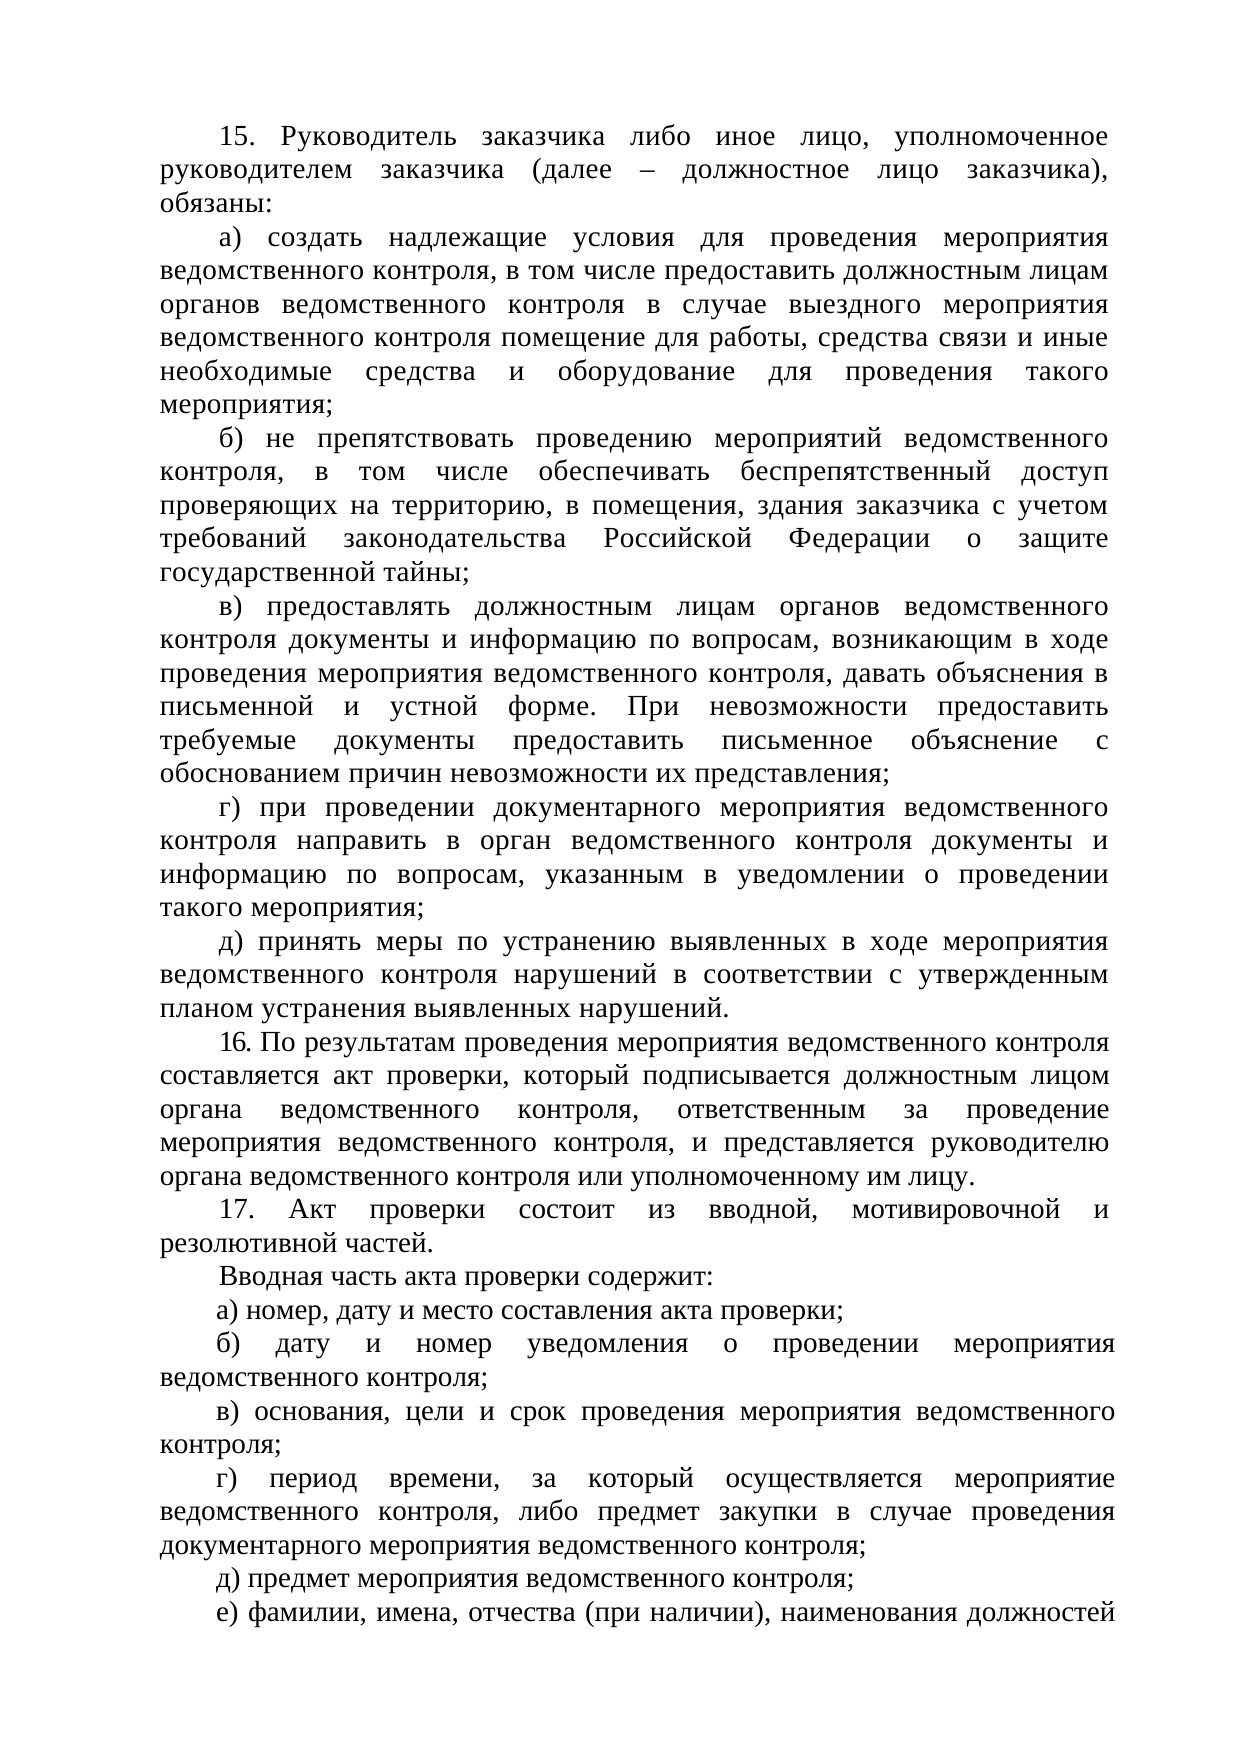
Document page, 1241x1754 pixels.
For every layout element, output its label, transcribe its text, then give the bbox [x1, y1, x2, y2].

text 15. Руководитель заказчика либо иное лицо, уполномоченное руководителем заказчика (далее – должностное лицо заказчика), обязаны: [159, 118, 1110, 219]
text б) не препятствовать проведению мероприятий ведомственного контроля, в том числе обеспечивать беспрепятственный доступ проверяющих на территорию, в помещения, здания заказчика с учетом требований законодательства Российской Федерации о защите государственной тайны; [159, 420, 1110, 588]
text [159, 1594, 1116, 1627]
text в) предоставлять должностным лицам органов ведомственного контроля документы и информацию по вопросам, возникающим в ходе проведения мероприятия ведомственного контроля, давать объяснения в письменной и устной форме. При невозможности предоставить требуемые документы предоставить письменное объяснение с обоснованием причин невозможности их представления; [159, 588, 1110, 789]
text б) дату и номер уведомления о проведении мероприятия ведомственного контроля; [159, 1326, 1116, 1393]
text а) создать надлежащие условия для проведения мероприятия ведомственного контроля, в том числе предоставить должностным лицам органов ведомственного контроля в случае выездного мероприятия ведомственного контроля помещение для работы, средства связи и иные необходимые средства и оборудование для проведения такого мероприятия; [159, 219, 1110, 420]
text а) номер, дату и место составления акта проверки; [159, 1292, 1116, 1326]
text г) период времени, за который осуществляется мероприятие ведомственного контроля, либо предмет закупки в случае проведения документарного мероприятия ведомственного контроля; [159, 1460, 1116, 1560]
text д) предмет мероприятия ведомственного контроля; [159, 1560, 1116, 1594]
text Вводная часть акта проверки содержит: [159, 1258, 1110, 1292]
text в) основания, цели и срок проведения мероприятия ведомственного контроля; [159, 1393, 1116, 1460]
text 17. Акт проверки состоит из вводной, мотивировочной и резолютивной частей. [159, 1191, 1110, 1258]
text д) принять меры по устранению выявленных в ходе мероприятия ведомственного контроля нарушений в соответствии с утвержденным планом устранения выявленных нарушений. [159, 923, 1110, 1024]
text 16. По результатам проведения мероприятия ведомственного контроля составляется акт проверки, который подписывается должностным лицом органа ведомственного контроля, ответственным за проведение мероприятия ведомственного контроля, и представляется руководителю органа ведомственного контроля или уполномоченному им лицу. [159, 1024, 1110, 1191]
text г) при проведении документарного мероприятия ведомственного контроля направить в орган ведомственного контроля документы и информацию по вопросам, указанным в уведомлении о проведении такого мероприятия; [159, 789, 1110, 923]
